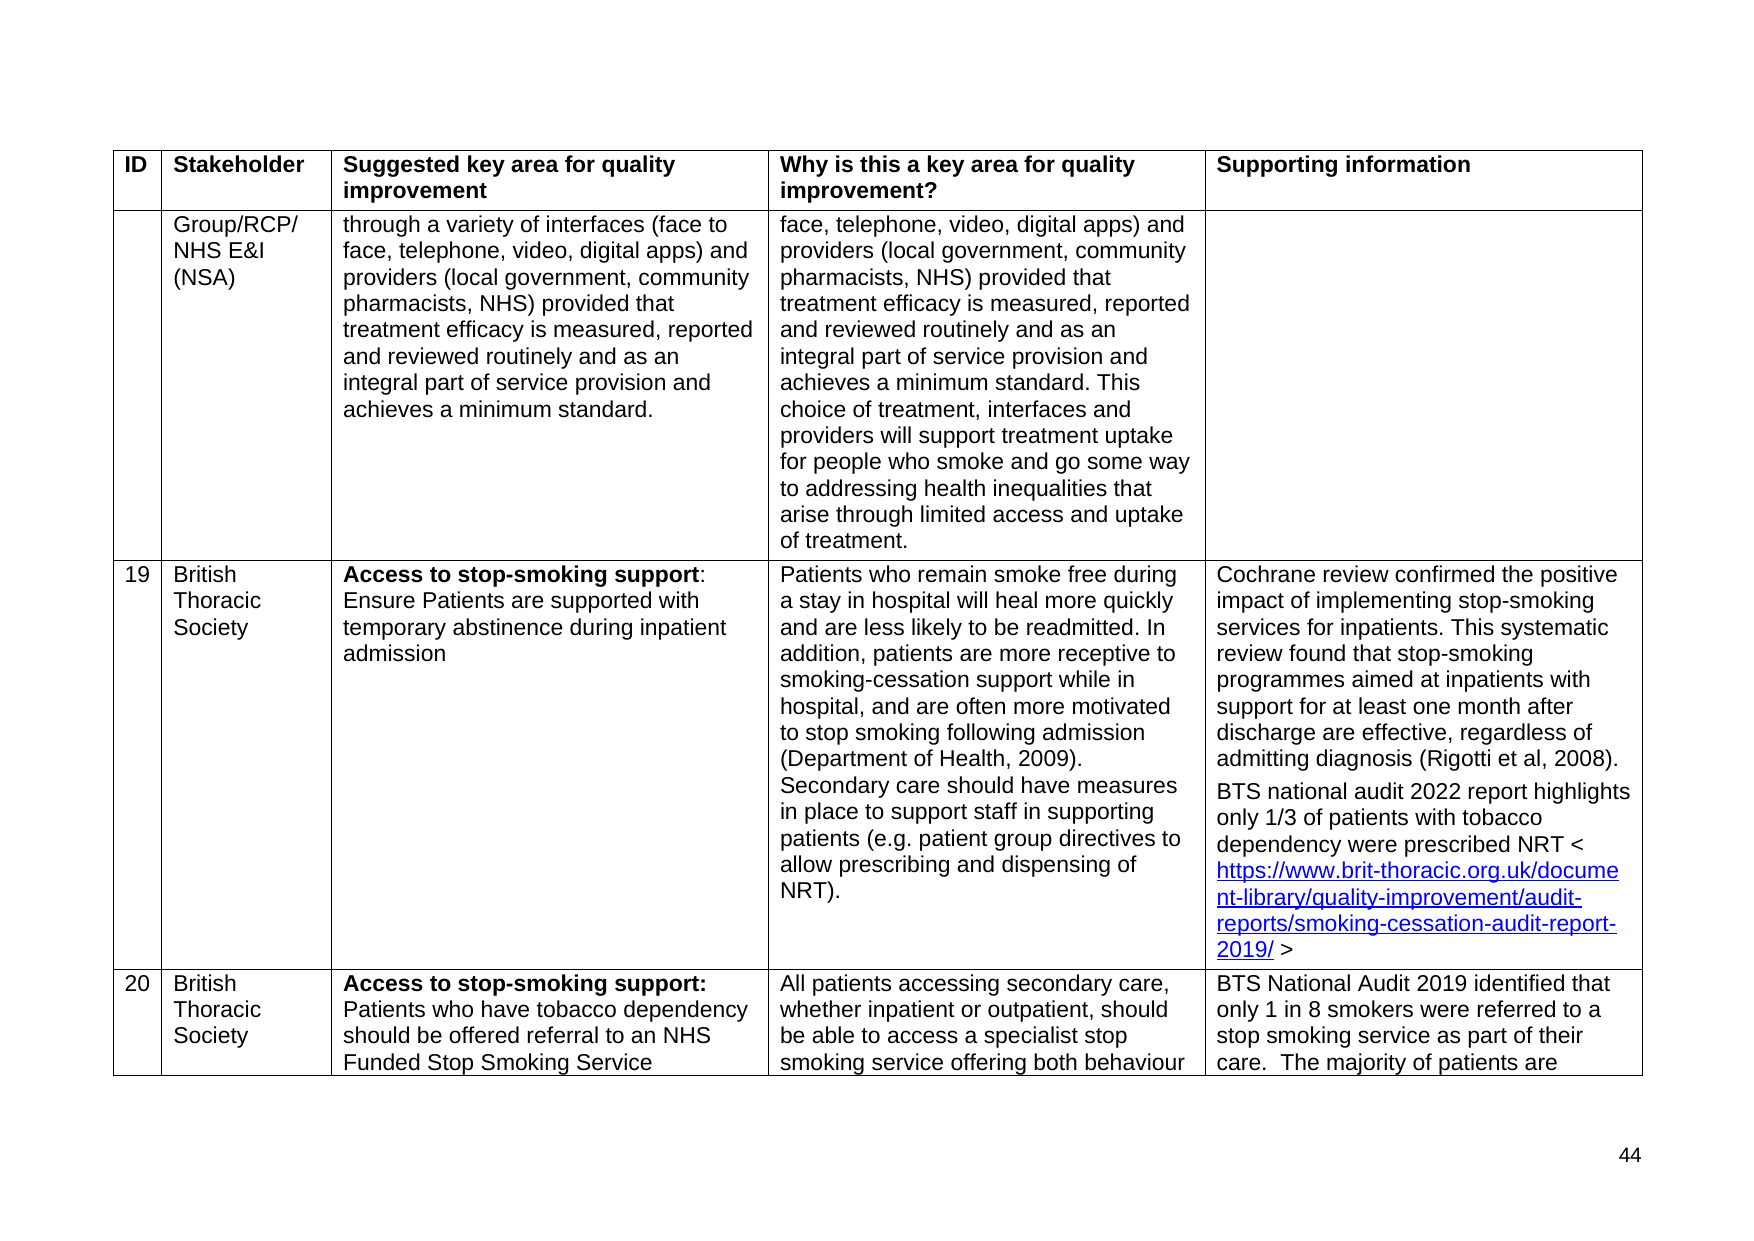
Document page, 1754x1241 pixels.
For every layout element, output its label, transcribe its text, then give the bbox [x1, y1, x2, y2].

table_header Suggested key area for quality improvement [332, 151, 768, 210]
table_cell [1206, 970, 1642, 1075]
table_cell British Thoracic Society [162, 970, 331, 1075]
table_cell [769, 211, 1205, 560]
table_header Why is this a key area for quality improvement? [769, 151, 1205, 210]
table_cell 18 [114, 211, 161, 560]
table_cell Access to stop-smoking support: Ensure Patients are supported with temporary abstinence during inpatient admission [332, 561, 768, 969]
table_cell Cochrane review confirmed the positive impact of implementing stop-smoking services for inpatients. This systematic review found that stop-smoking programmes aimed at inpatients with support for at least one month after discharge are effective, regardless of admitting diagnosis (Rigotti et al, 2008). BTS national audit 2022 report highlights only 1/3 of patients with tobacco dependency were prescribed NRT < https://www.brit-thoracic.org.uk/document-library/quality-improvement/audit-reports/smoking-cessation-audit-report-2019/ > [1206, 561, 1642, 969]
table_cell British Thoracic Society [162, 561, 331, 969]
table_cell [332, 970, 768, 1075]
table_header Stakeholder [162, 151, 331, 210]
table_header Supporting information [1206, 151, 1642, 210]
table_cell [1206, 211, 1642, 560]
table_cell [162, 211, 331, 560]
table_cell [769, 970, 1205, 1075]
table_cell Patients who remain smoke free during a stay in hospital will heal more quickly and are less likely to be readmitted. In addition, patients are more receptive to smoking-cessation support while in hospital, and are often more motivated to stop smoking following admission (Department of Health, 2009). Secondary care should have measures in place to support staff in supporting patients (e.g. patient group directives to allow prescribing and dispensing of NRT). [769, 561, 1205, 969]
table_header ID [114, 151, 161, 210]
table_cell 19 [114, 561, 161, 969]
table_cell 20 [114, 970, 161, 1075]
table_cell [332, 211, 768, 560]
